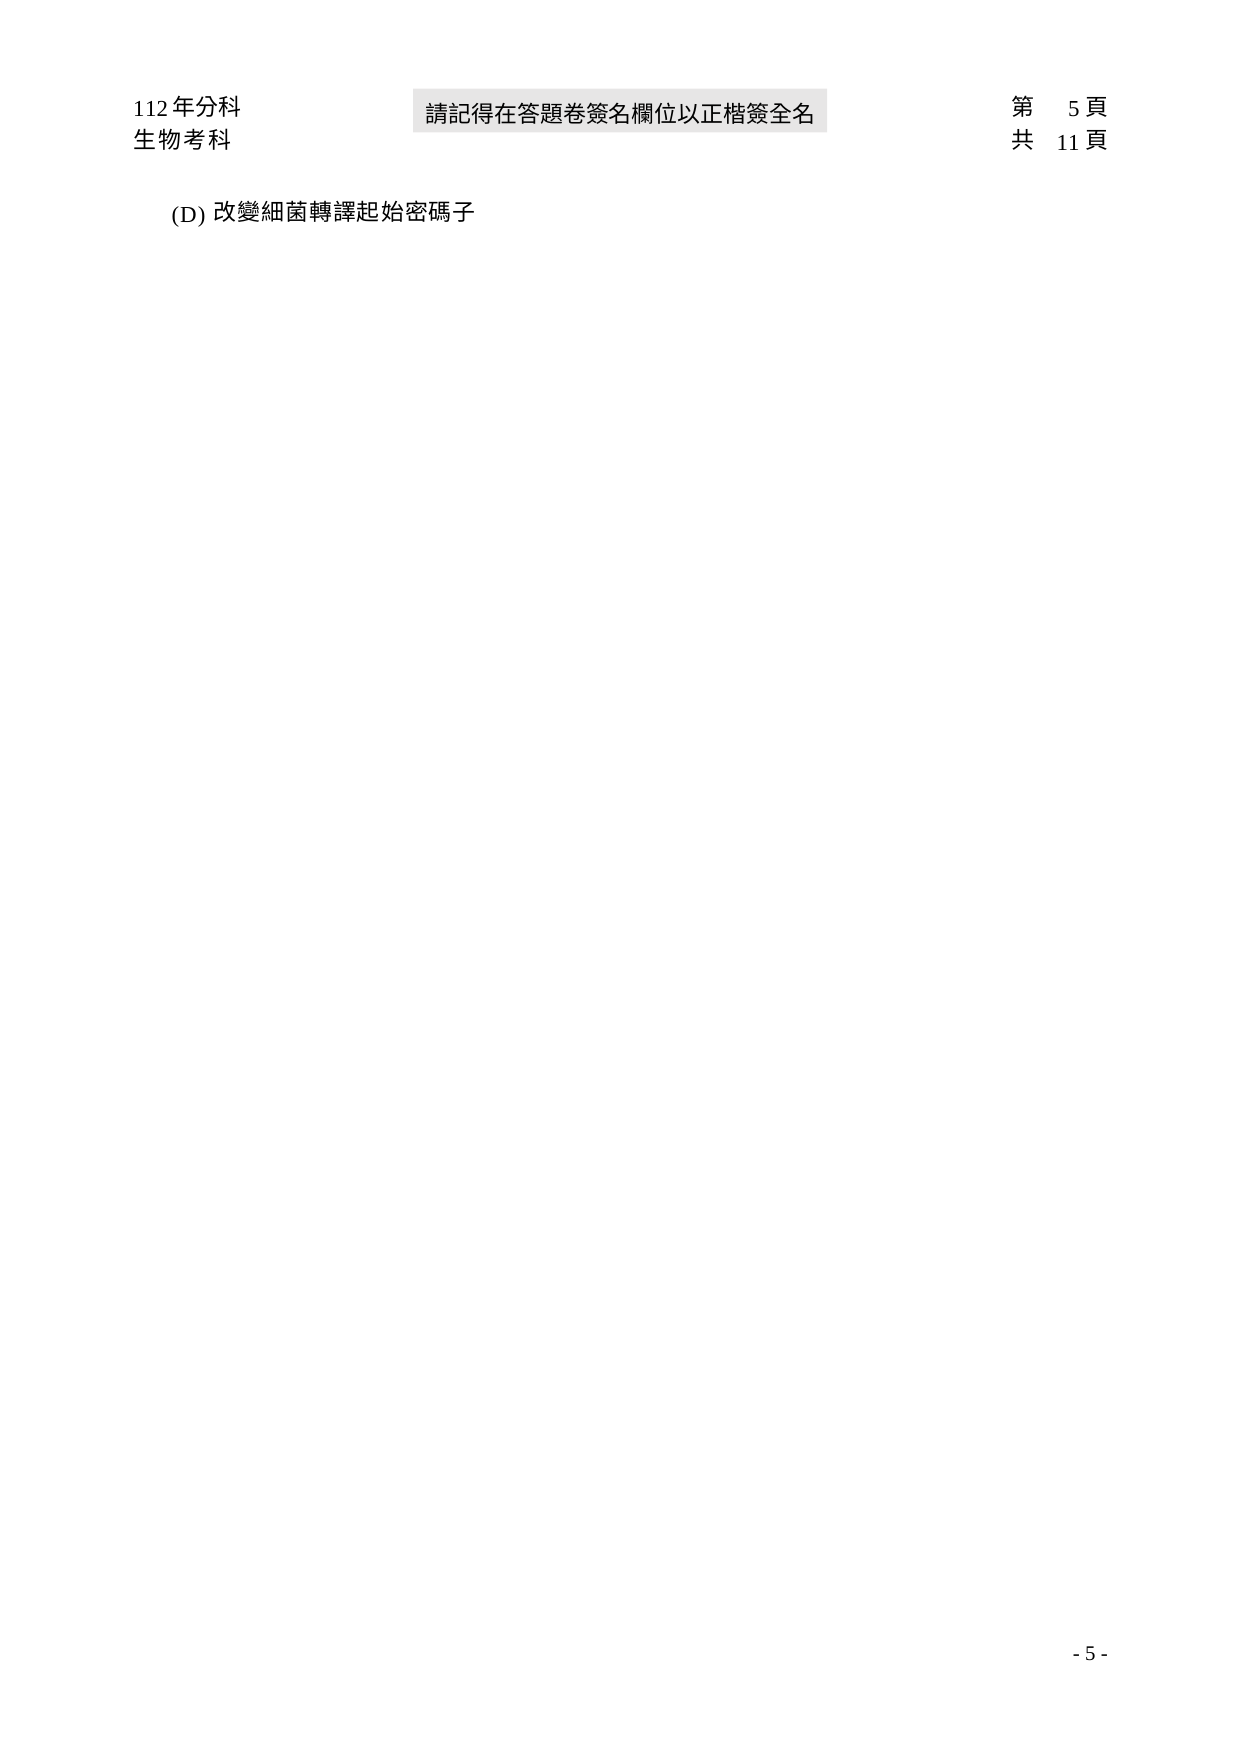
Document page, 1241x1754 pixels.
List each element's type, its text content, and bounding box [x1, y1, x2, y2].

text (D) 改變細菌轉譯起始密碼子 [171, 190, 1107, 227]
